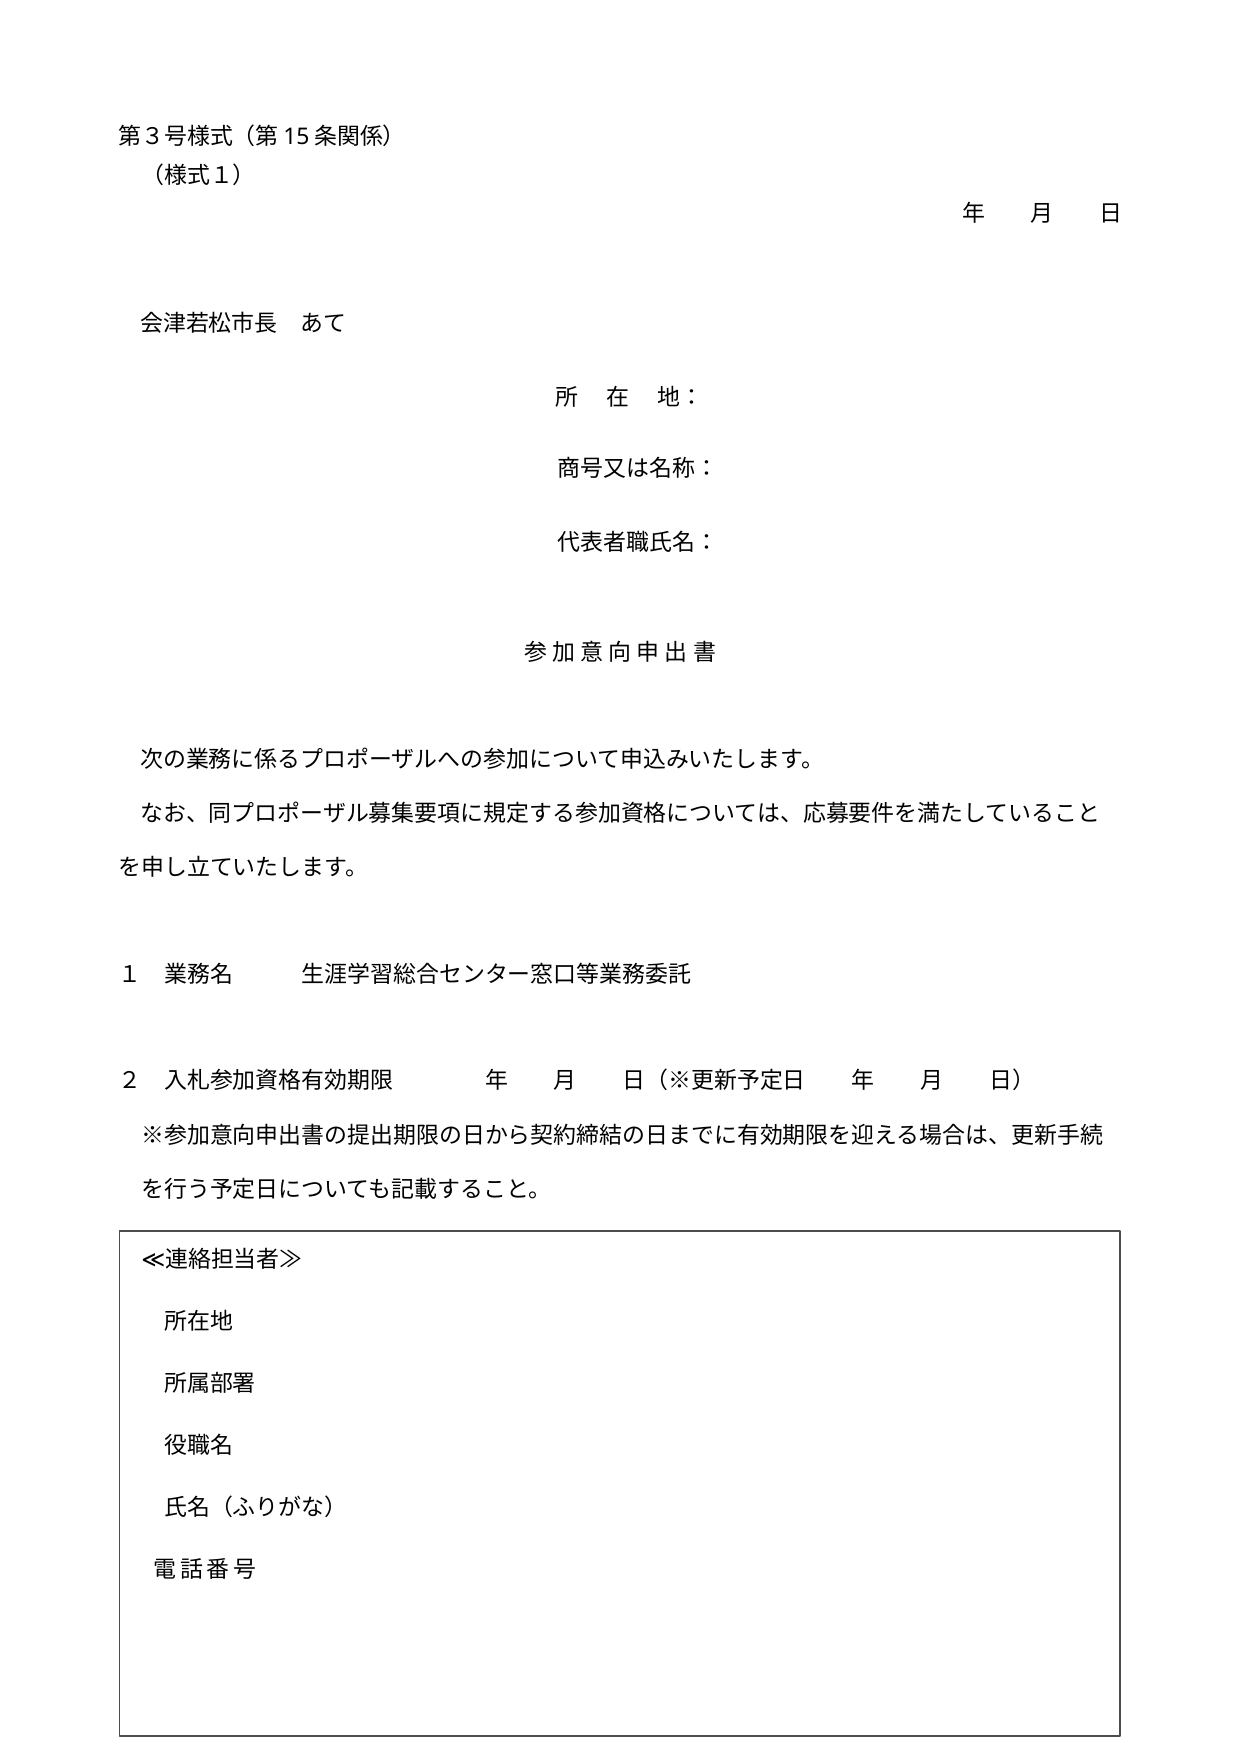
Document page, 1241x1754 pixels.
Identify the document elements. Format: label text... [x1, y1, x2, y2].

text を行う予定日についても記載すること。 [118, 1171, 1122, 1204]
text なお、同プロポーザル募集要項に規定する参加資格については、応募要件を満たしていること [118, 795, 1122, 828]
text を申し立ていたします。 [118, 849, 1122, 882]
text 所在地 [120, 1302, 1119, 1336]
text 次の業務に係るプロポーザルへの参加について申込みいたします。 [118, 740, 1122, 774]
text １ 業務名 生涯学習総合センター窓口等業務委託 [118, 956, 1122, 989]
text 代表者職氏名： [118, 524, 1122, 557]
text ２ 入札参加資格有効期限 年 月 日（※更新予定日 年 月 日） [118, 1062, 1122, 1096]
text 所 在 地： [118, 379, 1122, 412]
text 所属部署 [120, 1364, 1119, 1398]
text ≪連絡担当者≫ [120, 1240, 1119, 1274]
text 第３号様式（第15条関係） [118, 118, 1122, 151]
text （様式１） [118, 156, 1122, 190]
text 年 月 日 [118, 194, 1122, 228]
text 参 加 意 向 申 出 書 [118, 634, 1122, 667]
text 会津若松市長 あて [118, 304, 1122, 338]
text 電話番号 [120, 1550, 1119, 1584]
text 商号又は名称： [118, 450, 1122, 483]
text 役職名 [120, 1426, 1119, 1460]
text 氏名（ふりがな） [120, 1488, 1119, 1522]
text ※参加意向申出書の提出期限の日から契約締結の日までに有効期限を迎える場合は、更新手続 [118, 1117, 1122, 1150]
